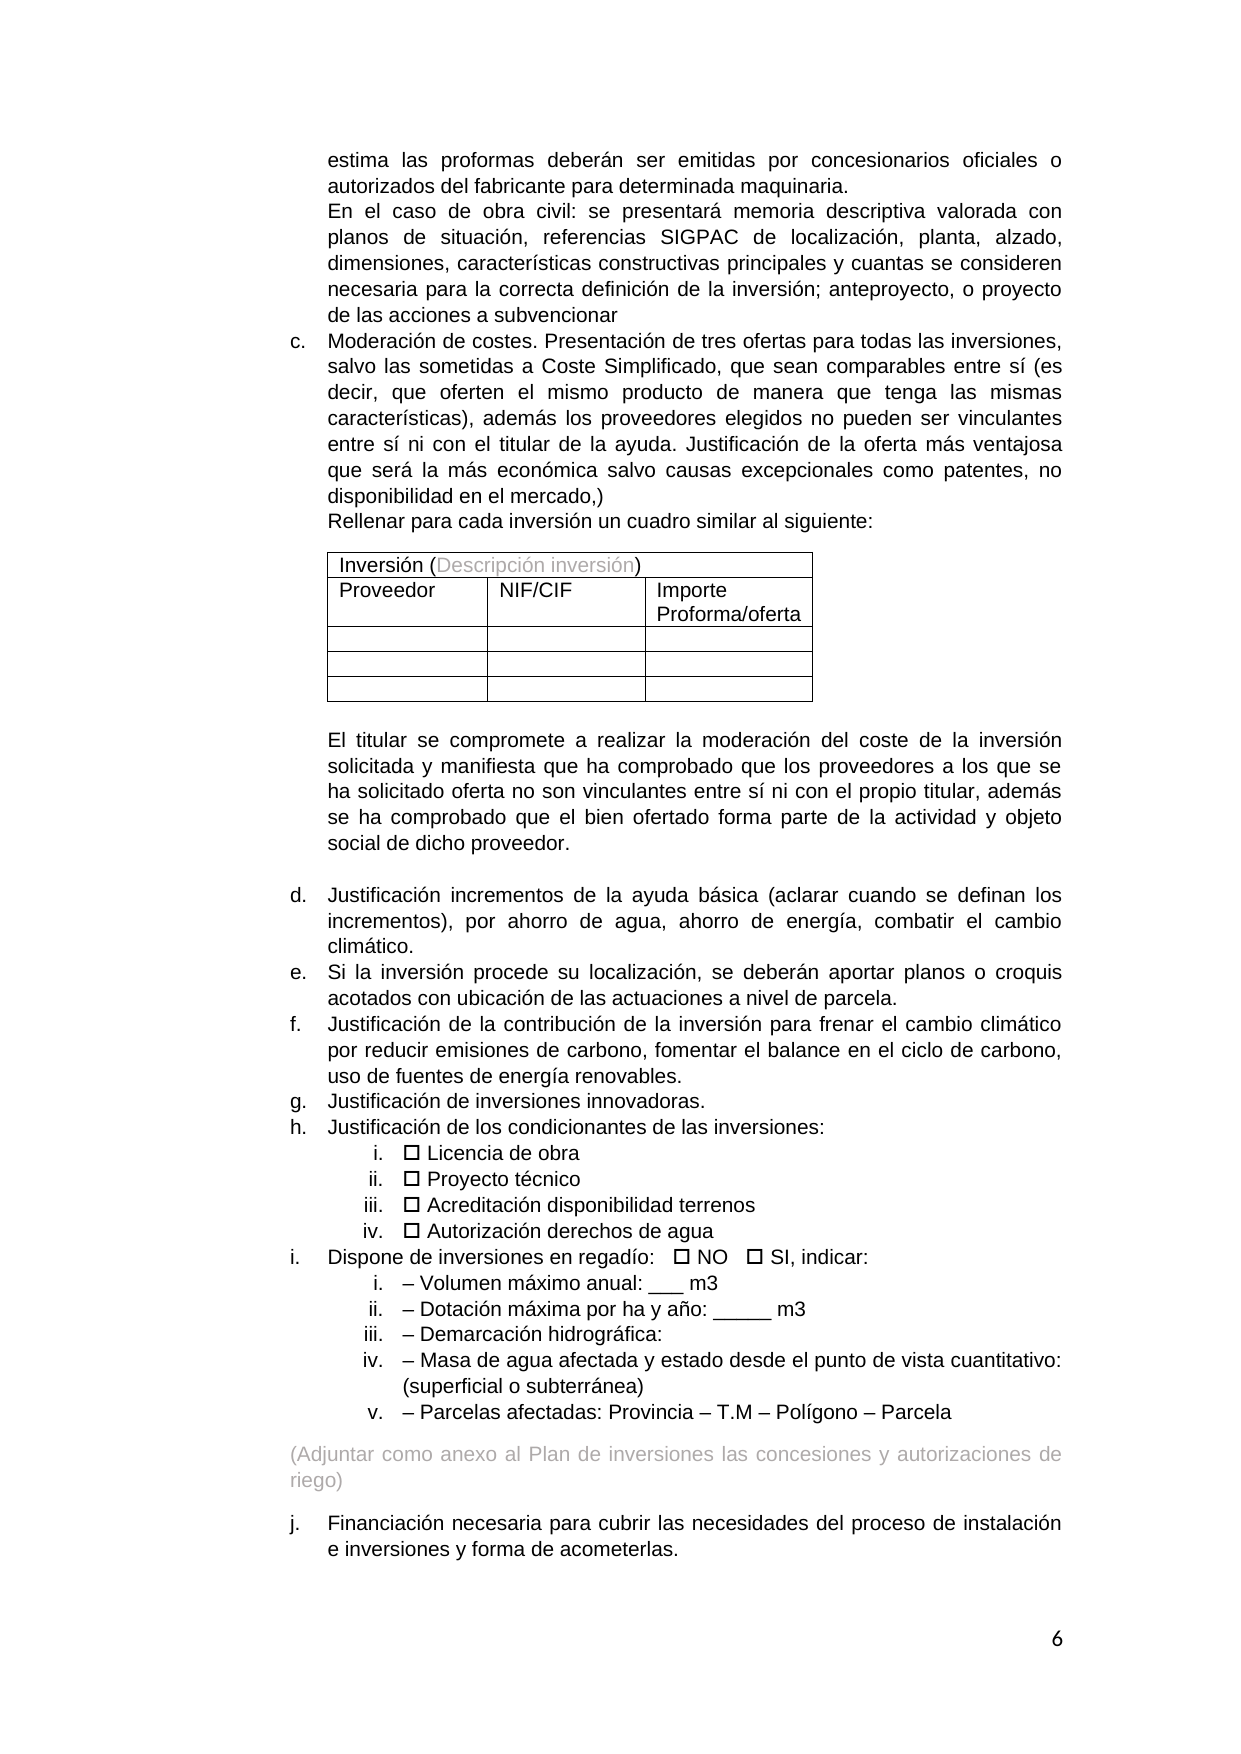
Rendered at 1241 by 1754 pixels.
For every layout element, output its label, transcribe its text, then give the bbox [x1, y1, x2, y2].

table_cell [328, 677, 487, 701]
list Justificación de los condicionantes de las inversiones: [290, 1115, 1063, 1139]
table_cell [328, 652, 487, 676]
table_cell Importe Proforma/oferta [646, 578, 812, 626]
list Moderación de costes. Presentación de tres ofertas para todas las inversiones, salvo las sometidas a Coste Simplificado, que sean comparables entre sí (es decir, que oferten el mismo producto de manera que tenga las mismas características), además los proveedores elegidos no pueden ser vinculantes entre sí ni con el titular de la ayuda. Justificación de la oferta más ventajosa que será la más económica salvo causas excepcionales como patentes, no disponibilidad en el mercado,) [290, 328, 1063, 507]
list Financiación necesaria para cubrir las necesidades del proceso de instalación e inversiones y forma de acometerlas. [290, 1511, 1063, 1560]
list – Volumen máximo anual: ___ m3 [383, 1271, 1063, 1294]
list – Parcelas afectadas: Provincia – T.M – Polígono – Parcela [383, 1400, 1063, 1424]
table_cell [646, 627, 812, 651]
list Acreditación disponibilidad terrenos [383, 1193, 1063, 1217]
table_cell [488, 677, 645, 701]
table_cell [328, 627, 487, 651]
list Si la inversión procede su localización, se deberán aportar planos o croquis acotados con ubicación de las actuaciones a nivel de parcela. [290, 960, 1063, 1010]
table_cell [646, 677, 812, 701]
table_cell [488, 627, 645, 651]
text (Adjuntar como anexo al Plan de inversiones las concesiones y autorizaciones de riego) [290, 1442, 1063, 1492]
table_cell Proveedor [328, 578, 487, 626]
list – Masa de agua afectada y estado desde el punto de vista cuantitativo: (superficial o subterránea) [383, 1348, 1063, 1398]
list Rellenar para cada inversión un cuadro similar al siguiente: [327, 509, 1063, 533]
list – Demarcación hidrográfica: [383, 1322, 1063, 1346]
table_cell [488, 652, 645, 676]
table_cell [646, 652, 812, 676]
list – Dotación máxima por ha y año: _____ m3 [383, 1296, 1063, 1320]
list El titular se compromete a realizar la moderación del coste de la inversión solicitada y manifiesta que ha comprobado que los proveedores a los que se ha solicitado oferta no son vinculantes entre sí ni con el propio titular, además se ha comprobado que el bien ofertado forma parte de la actividad y objeto social de dicho proveedor. [327, 728, 1063, 855]
list Licencia de obra [383, 1141, 1063, 1165]
list Dispone de inversiones en regadío: NO SI, indicar: [290, 1245, 1063, 1269]
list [290, 148, 1063, 197]
list Proyecto técnico [383, 1167, 1063, 1191]
list Autorización derechos de agua [383, 1219, 1063, 1243]
list En el caso de obra civil: se presentará memoria descriptiva valorada con planos de situación, referencias SIGPAC de localización, planta, alzado, dimensiones, características constructivas principales y cuantas se consideren necesaria para la correcta definición de la inversión; anteproyecto, o proyecto de las acciones a subvencionar [327, 199, 1063, 327]
list Justificación incrementos de la ayuda básica (aclarar cuando se definan los incrementos), por ahorro de agua, ahorro de energía, combatir el cambio climático. [290, 883, 1063, 958]
list Justificación de inversiones innovadoras. [290, 1089, 1063, 1113]
table_cell NIF/CIF [488, 578, 645, 626]
list Justificación de la contribución de la inversión para frenar el cambio climático por reducir emisiones de carbono, fomentar el balance en el ciclo de carbono, uso de fuentes de energía renovables. [290, 1012, 1063, 1087]
table_header Inversión (Descripción inversión) [328, 553, 812, 577]
